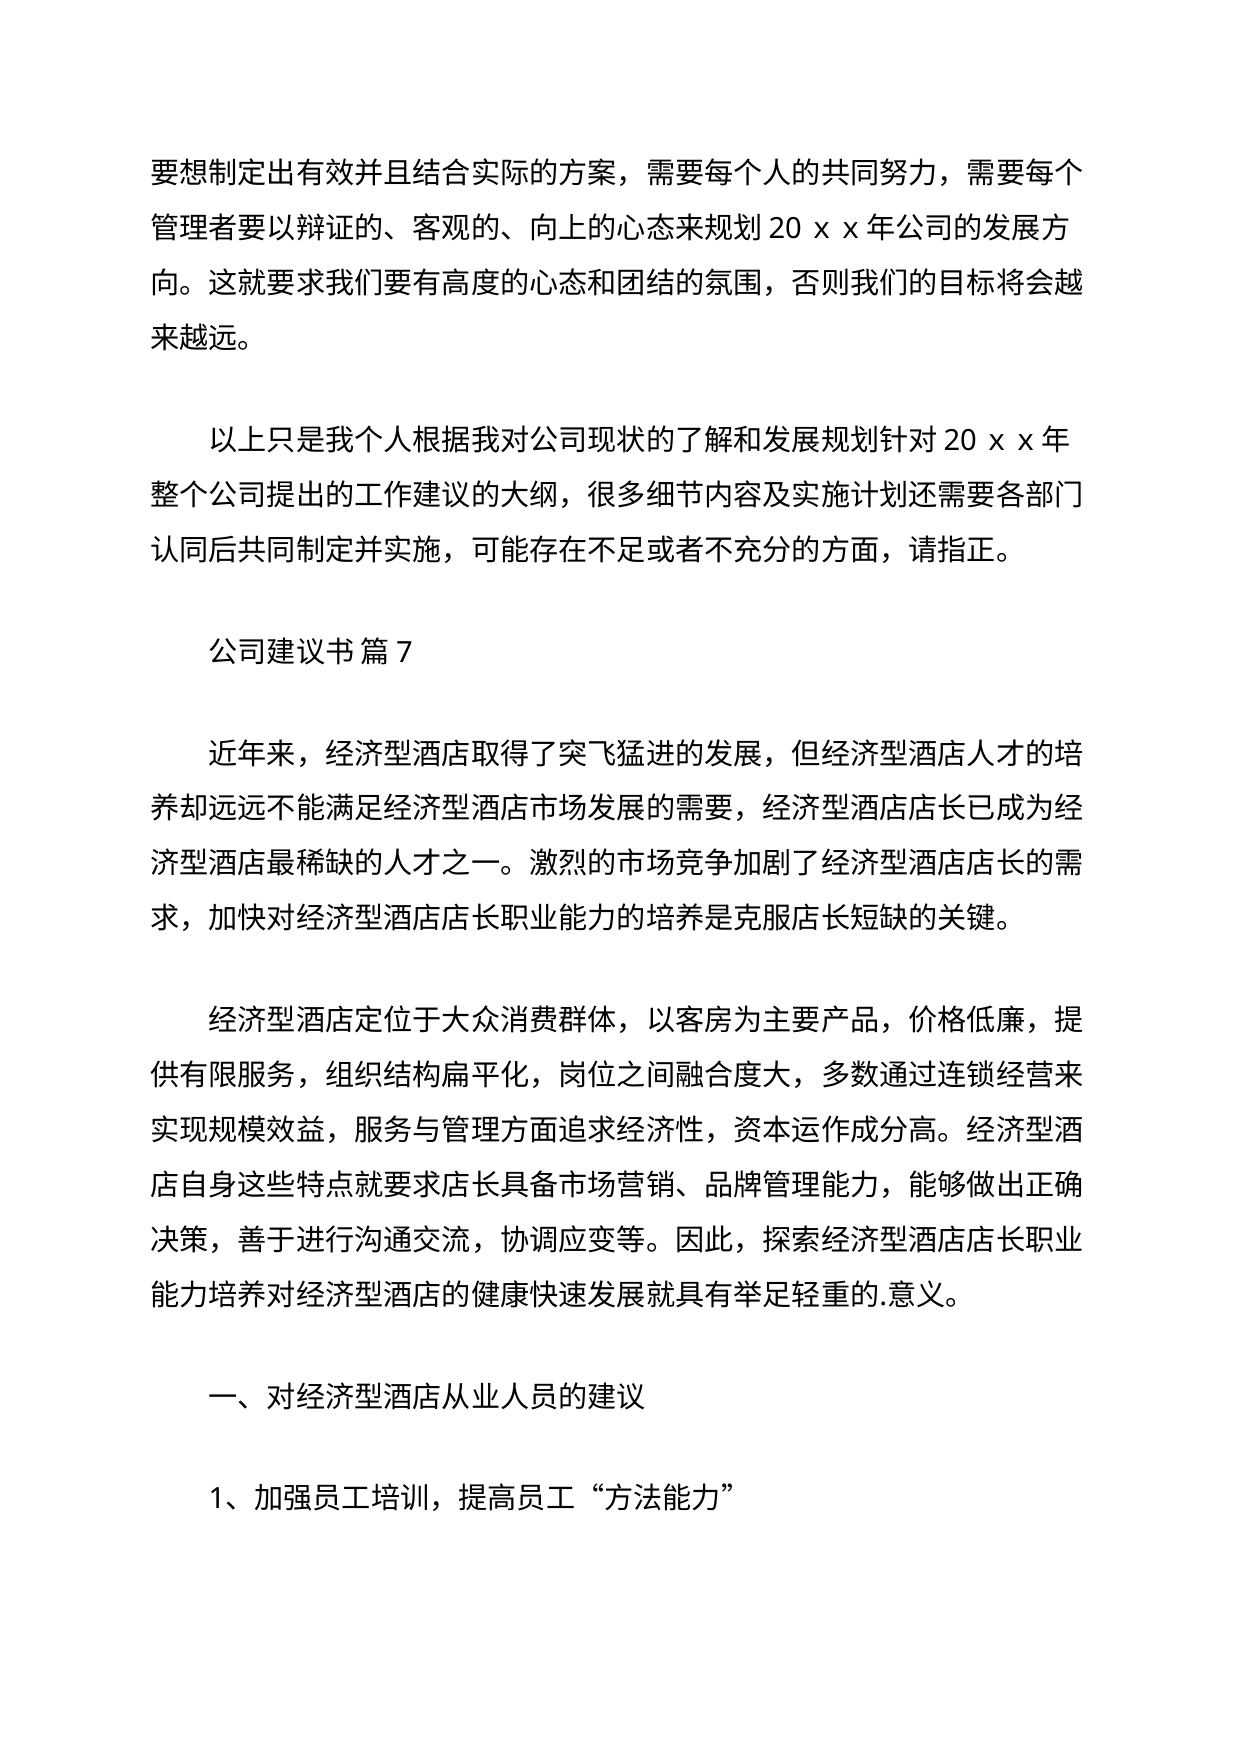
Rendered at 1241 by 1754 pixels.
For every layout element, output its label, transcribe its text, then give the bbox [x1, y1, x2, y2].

text 公司建议书 篇7 [150, 628, 1090, 671]
text 一、对经济型酒店从业人员的建议 [150, 1373, 1090, 1415]
text 经济型酒店定位于大众消费群体，以客房为主要产品，价格低廉，提供有限服务，组织结构扁平化，岗位之间融合度大，多数通过连锁经营来实现规模效益，服务与管理方面追求经济性，资本运作成分高。经济型酒店自身这些特点就要求店长具备市场营销、品牌管理能力，能够做出正确决策，善于进行沟通交流，协调应变等。因此，探索经济型酒店店长职业能力培养对经济型酒店的健康快速发展就具有举足轻重的.意义。 [150, 997, 1090, 1313]
text 近年来，经济型酒店取得了突飞猛进的发展，但经济型酒店人才的培养却远远不能满足经济型酒店市场发展的需要，经济型酒店店长已成为经济型酒店最稀缺的人才之一。激烈的市场竞争加剧了经济型酒店店长的需求，加快对经济型酒店店长职业能力的培养是克服店长短缺的关键。 [150, 730, 1090, 937]
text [150, 150, 1090, 357]
text 以上只是我个人根据我对公司现状的了解和发展规划针对20ｘｘ年整个公司提出的工作建议的大纲，很多细节内容及实施计划还需要各部门认同后共同制定并实施，可能存在不足或者不充分的方面，请指正。 [150, 417, 1090, 569]
text 1、加强员工培训，提高员工“方法能力” [150, 1475, 1090, 1517]
